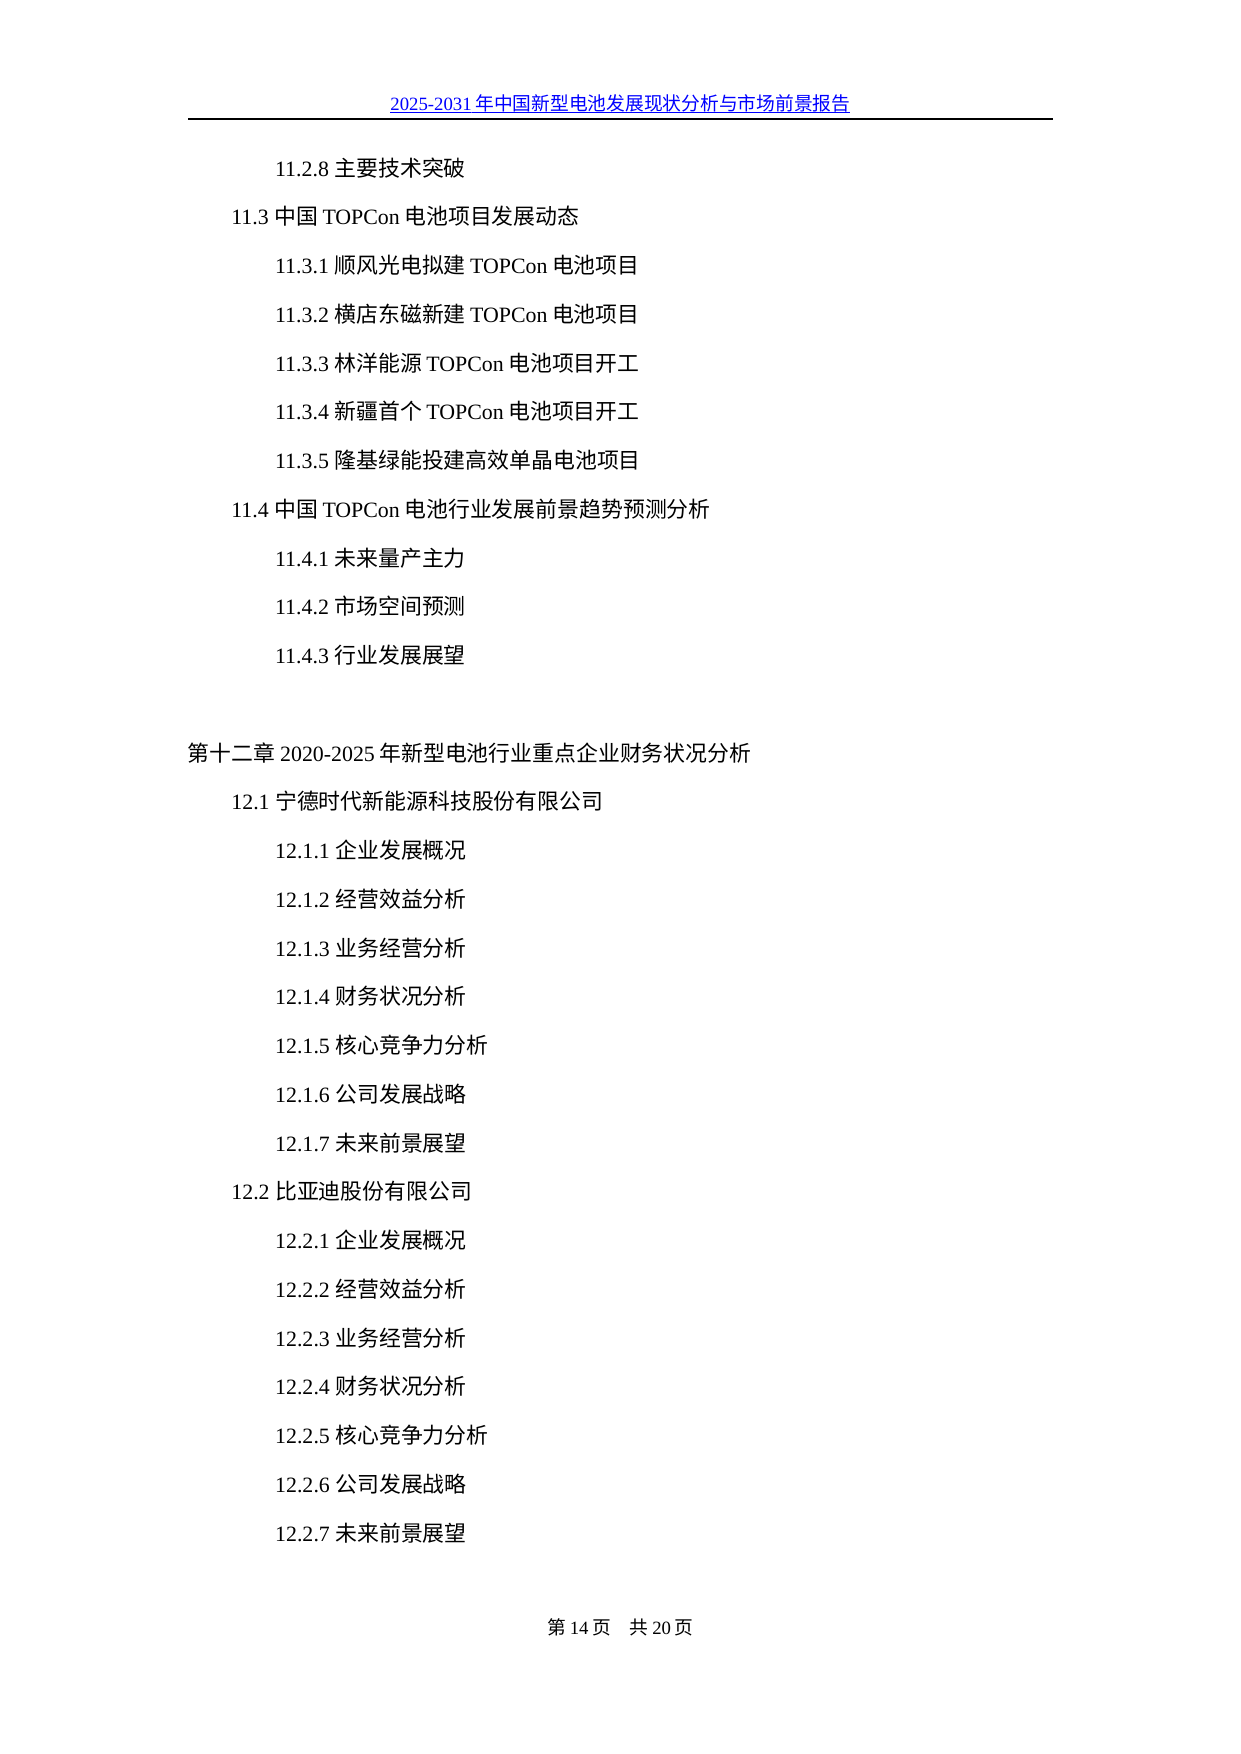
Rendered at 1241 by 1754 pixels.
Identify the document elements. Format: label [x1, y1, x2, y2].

text [187, 150, 1053, 1548]
